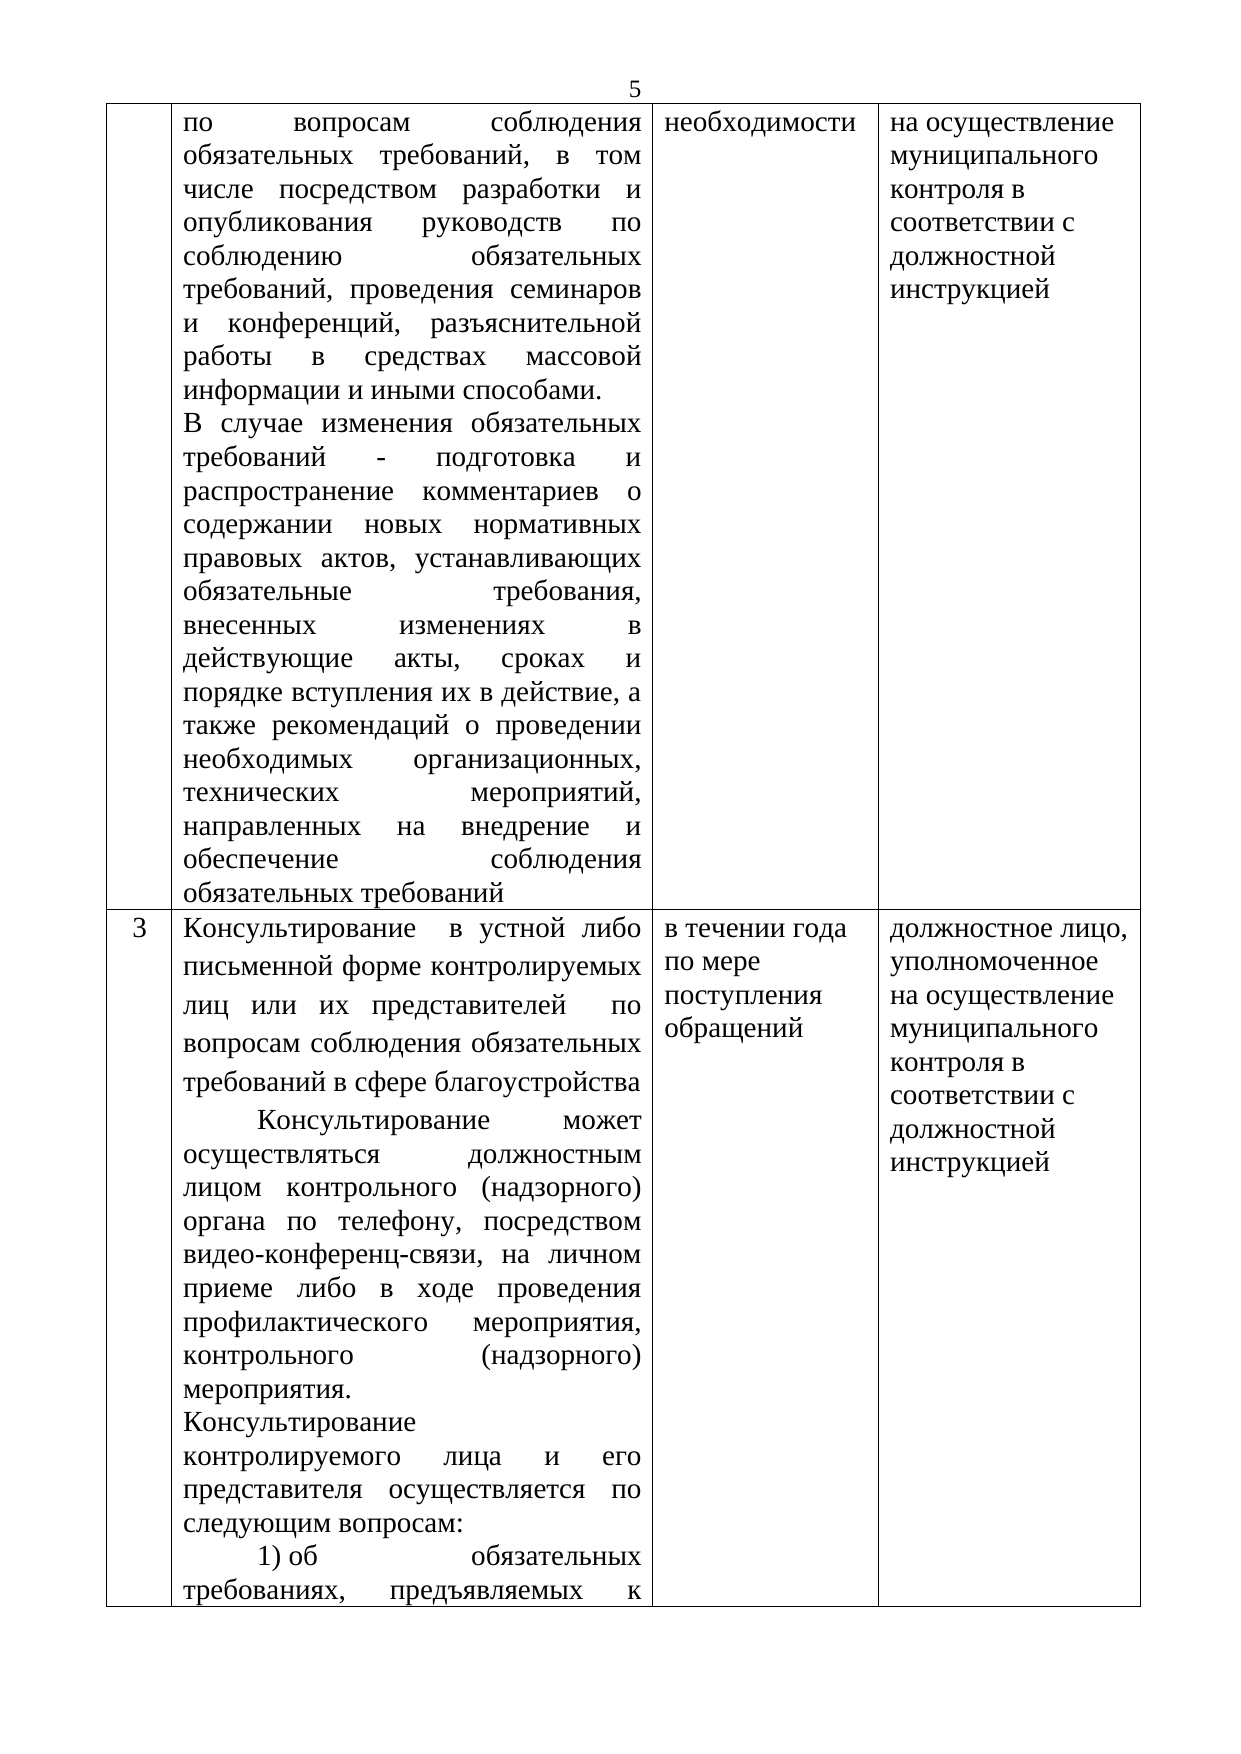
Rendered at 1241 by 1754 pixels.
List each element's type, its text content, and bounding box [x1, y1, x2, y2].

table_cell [653, 910, 878, 1606]
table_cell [172, 104, 652, 909]
table_cell 2 [107, 104, 171, 909]
table_cell 3 [107, 910, 171, 1606]
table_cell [879, 910, 1140, 1606]
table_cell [172, 910, 652, 1606]
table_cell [653, 104, 878, 909]
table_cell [879, 104, 1140, 909]
